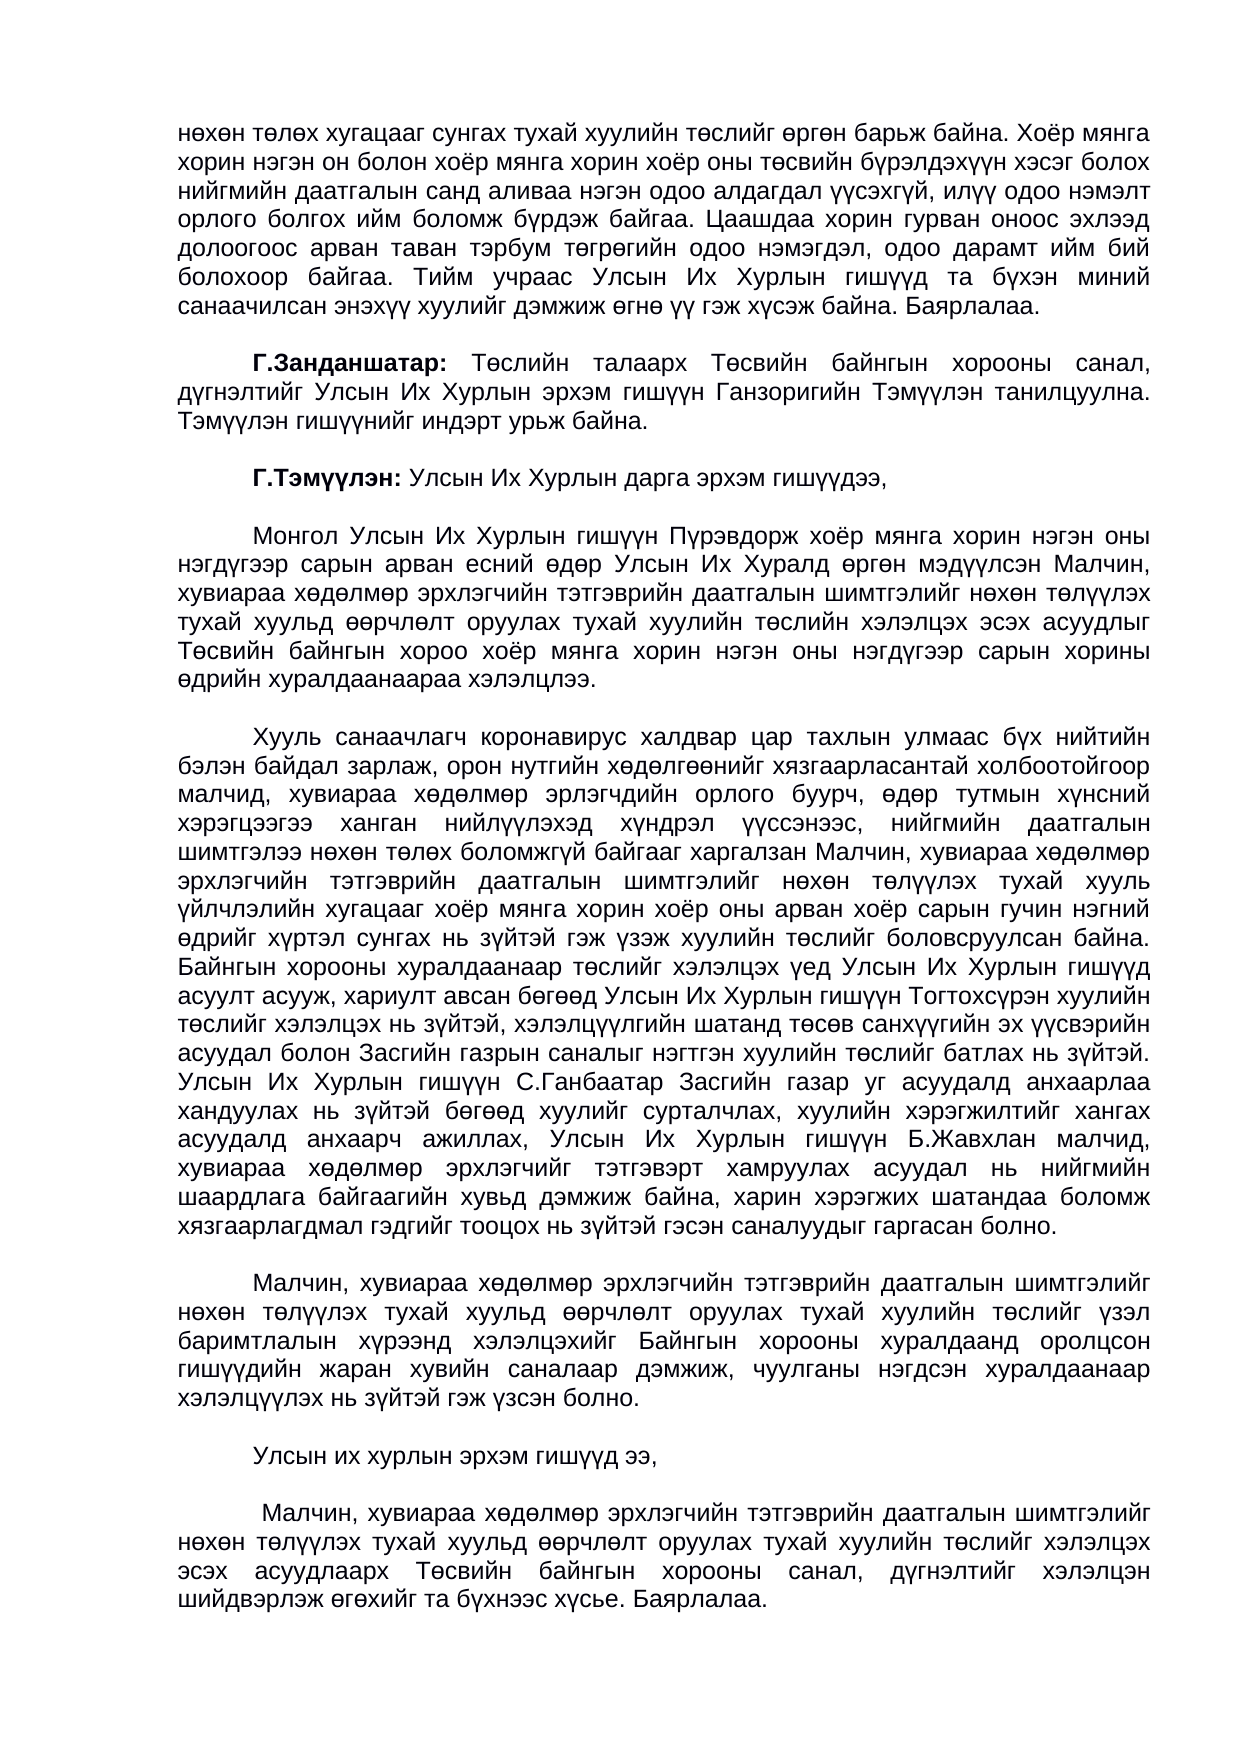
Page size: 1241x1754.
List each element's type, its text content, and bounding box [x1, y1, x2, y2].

text Малчин, хувиараа хөдөлмөр эрхлэгчийн тэтгэврийн даатгалын шимтгэлийг нөхөн төлүүлэх тухай хуульд өөрчлөлт оруулах тухай хуулийн төслийг хэлэлцэх эсэх асуудлаарх Төсвийн байнгын хорооны санал, дүгнэлтийг хэлэлцэн шийдвэрлэж өгөхийг та бүхнээс хүсье. Баярлалаа. [177, 1498, 1152, 1613]
text Улсын их хурлын эрхэм гишүүд ээ, [177, 1441, 1152, 1469]
text Монгол Улсын Их Хурлын гишүүн Пүрэвдорж хоёр мянга хорин нэгэн оны нэгдүгээр сарын арван есний өдөр Улсын Их Хуралд өргөн мэдүүлсэн Малчин, хувиараа хөдөлмөр эрхлэгчийн тэтгэврийн даатгалын шимтгэлийг нөхөн төлүүлэх тухай хуульд өөрчлөлт оруулах тухай хуулийн төслийн хэлэлцэх эсэх асуудлыг Төсвийн байнгын хороо хоёр мянга хорин нэгэн оны нэгдүгээр сарын хорины өдрийн хуралдаанаараа хэлэлцлээ. [177, 521, 1152, 693]
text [177, 118, 1152, 319]
text Г.Занданшатар: Төслийн талаарх Төсвийн байнгын хорооны санал, дүгнэлтийг Улсын Их Хурлын эрхэм гишүүн Ганзоригийн Тэмүүлэн танилцуулна. Тэмүүлэн гишүүнийг индэрт урьж байна. [177, 348, 1152, 434]
text Малчин, хувиараа хөдөлмөр эрхлэгчийн тэтгэврийн даатгалын шимтгэлийг нөхөн төлүүлэх тухай хуульд өөрчлөлт оруулах тухай хуулийн төслийг үзэл баримтлалын хүрээнд хэлэлцэхийг Байнгын хорооны хуралдаанд оролцсон гишүүдийн жаран хувийн саналаар дэмжиж, чуулганы нэгдсэн хуралдаанаар хэлэлцүүлэх нь зүйтэй гэж үзсэн болно. [177, 1268, 1152, 1412]
text Хууль санаачлагч коронавирус халдвар цар тахлын улмаас бүх нийтийн бэлэн байдал зарлаж, орон нутгийн хөдөлгөөнийг хязгаарласантай холбоотойгоор малчид, хувиараа хөдөлмөр эрлэгчдийн орлого буурч, өдөр тутмын хүнсний хэрэгцээгээ ханган нийлүүлэхэд хүндрэл үүссэнээс, нийгмийн даатгалын шимтгэлээ нөхөн төлөх боломжгүй байгааг харгалзан Малчин, хувиараа хөдөлмөр эрхлэгчийн тэтгэврийн даатгалын шимтгэлийг нөхөн төлүүлэх тухай хууль үйлчлэлийн хугацааг хоёр мянга хорин хоёр оны арван хоёр сарын гучин нэгний өдрийг хүртэл сунгах нь зүйтэй гэж үзэж хуулийн төслийг боловсруулсан байна. Байнгын хорооны хуралдаанаар төслийг хэлэлцэх үед Улсын Их Хурлын гишүүд асуулт асууж, хариулт авсан бөгөөд Улсын Их Хурлын гишүүн Тогтохсүрэн хуулийн төслийг хэлэлцэх нь зүйтэй, хэлэлцүүлгийн шатанд төсөв санхүүгийн эх үүсвэрийн асуудал болон Засгийн газрын саналыг нэгтгэн хуулийн төслийг батлах нь зүйтэй. Улсын Их Хурлын гишүүн С.Ганбаатар Засгийн газар уг асуудалд анхаарлаа хандуулах нь зүйтэй бөгөөд хуулийг сурталчлах, хуулийн хэрэгжилтийг хангах асуудалд анхаарч ажиллах, Улсын Их Хурлын гишүүн Б.Жавхлан малчид, хувиараа хөдөлмөр эрхлэгчийг тэтгэвэрт хамруулах асуудал нь нийгмийн шаардлага байгаагийн хувьд дэмжиж байна, харин хэрэгжих шатандаа боломж хязгаарлагдмал гэдгийг тооцох нь зүйтэй гэсэн саналуудыг гаргасан болно. [177, 722, 1152, 1239]
text Г.Тэмүүлэн: Улсын Их Хурлын дарга эрхэм гишүүдээ, [177, 463, 1152, 492]
